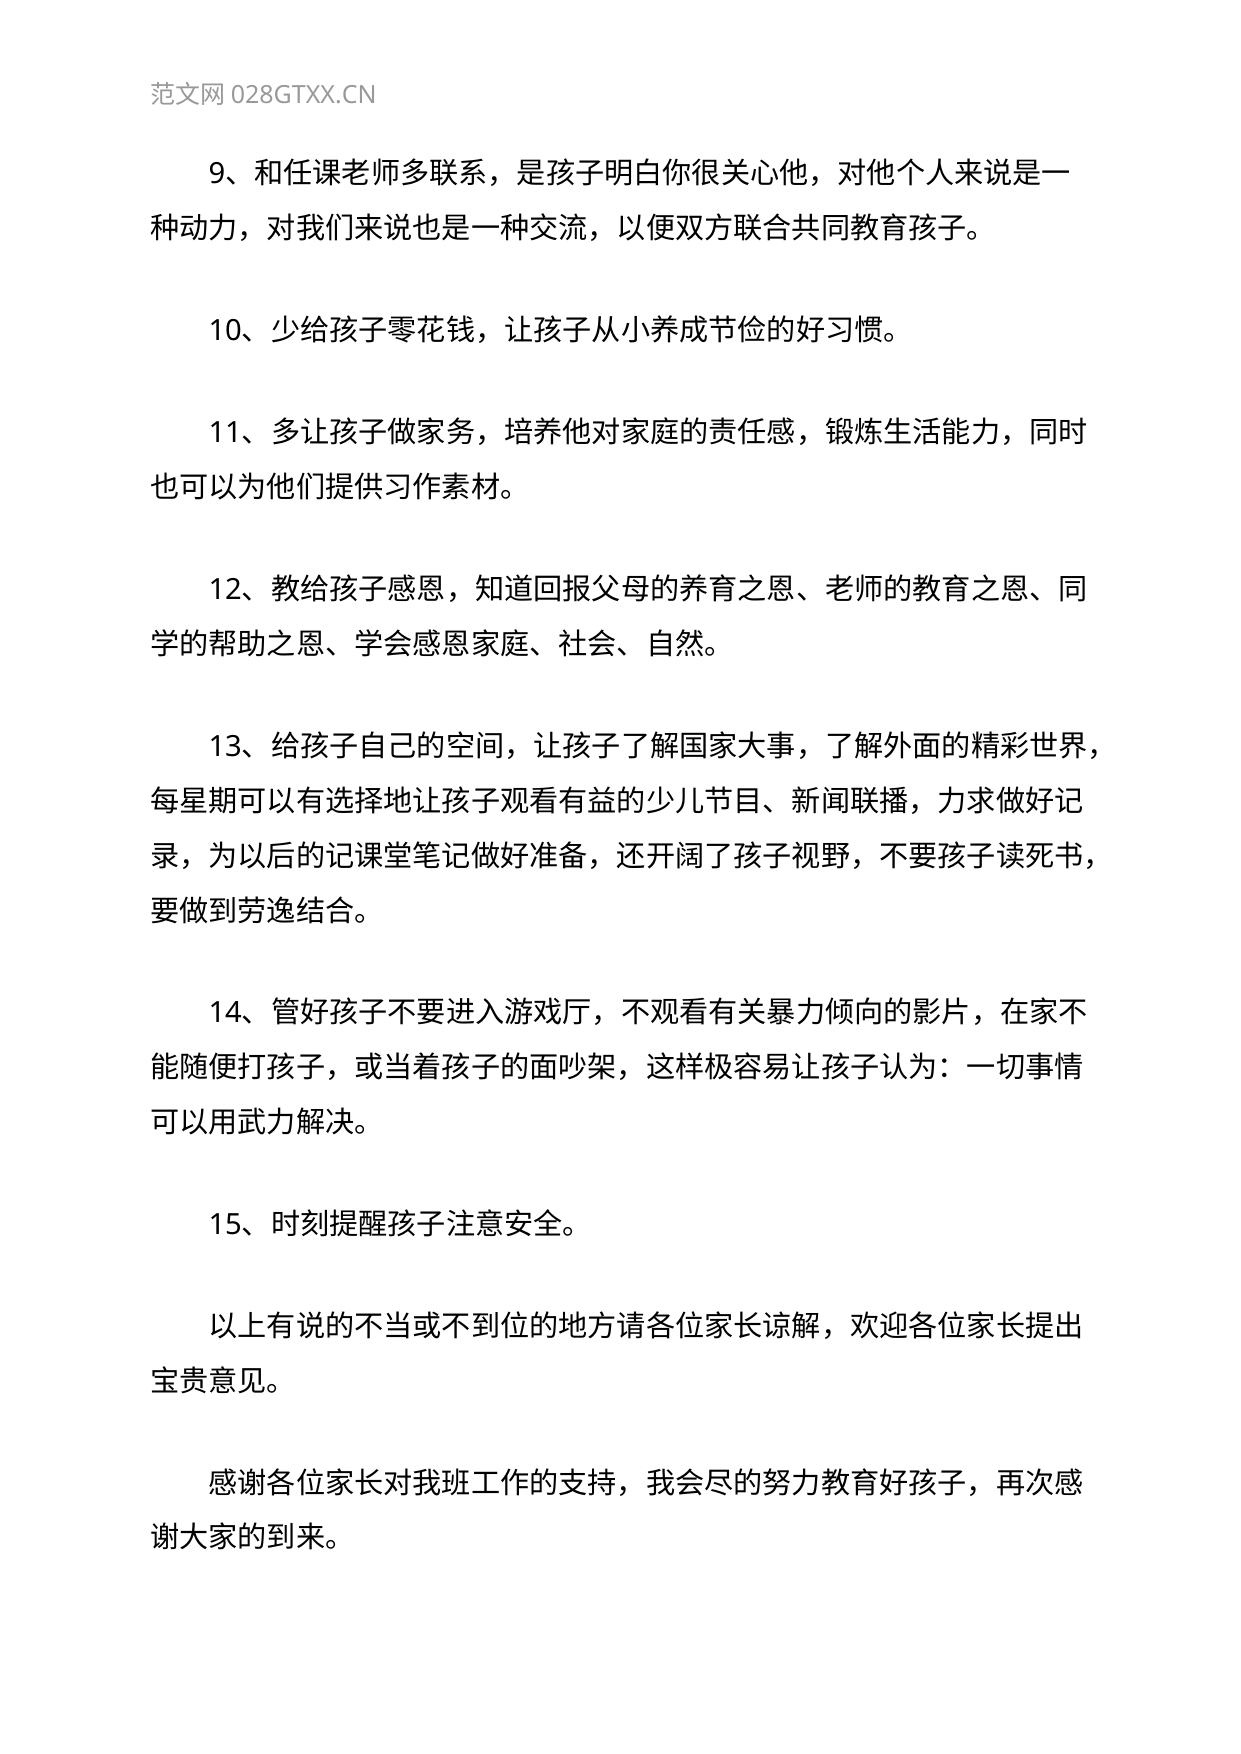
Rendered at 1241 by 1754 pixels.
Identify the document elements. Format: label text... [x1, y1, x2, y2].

text 12、教给孩子感恩，知道回报父母的养育之恩、老师的教育之恩、同学的帮助之恩、学会感恩家庭、社会、自然。 [150, 566, 1090, 663]
text 13、给孩子自己的空间，让孩子了解国家大事，了解外面的精彩世界，每星期可以有选择地让孩子观看有益的少儿节目、新闻联播，力求做好记录，为以后的记课堂笔记做好准备，还开阔了孩子视野，不要孩子读死书，要做到劳逸结合。 [150, 722, 1090, 929]
text 10、少给孩子零花钱，让孩子从小养成节俭的好习惯。 [150, 307, 1090, 349]
text 以上有说的不当或不到位的地方请各位家长谅解，欢迎各位家长提出宝贵意见。 [150, 1302, 1090, 1400]
text 感谢各位家长对我班工作的支持，我会尽的努力教育好孩子，再次感谢大家的到来。 [150, 1459, 1090, 1556]
text 11、多让孩子做家务，培养他对家庭的责任感，锻炼生活能力，同时也可以为他们提供习作素材。 [150, 409, 1090, 506]
text 9、和任课老师多联系，是孩子明白你很关心他，对他个人来说是一种动力，对我们来说也是一种交流，以便双方联合共同教育孩子。 [150, 150, 1090, 247]
text 14、管好孩子不要进入游戏厅，不观看有关暴力倾向的影片，在家不能随便打孩子，或当着孩子的面吵架，这样极容易让孩子认为：一切事情可以用武力解决。 [150, 989, 1090, 1141]
text 15、时刻提醒孩子注意安全。 [150, 1201, 1090, 1243]
